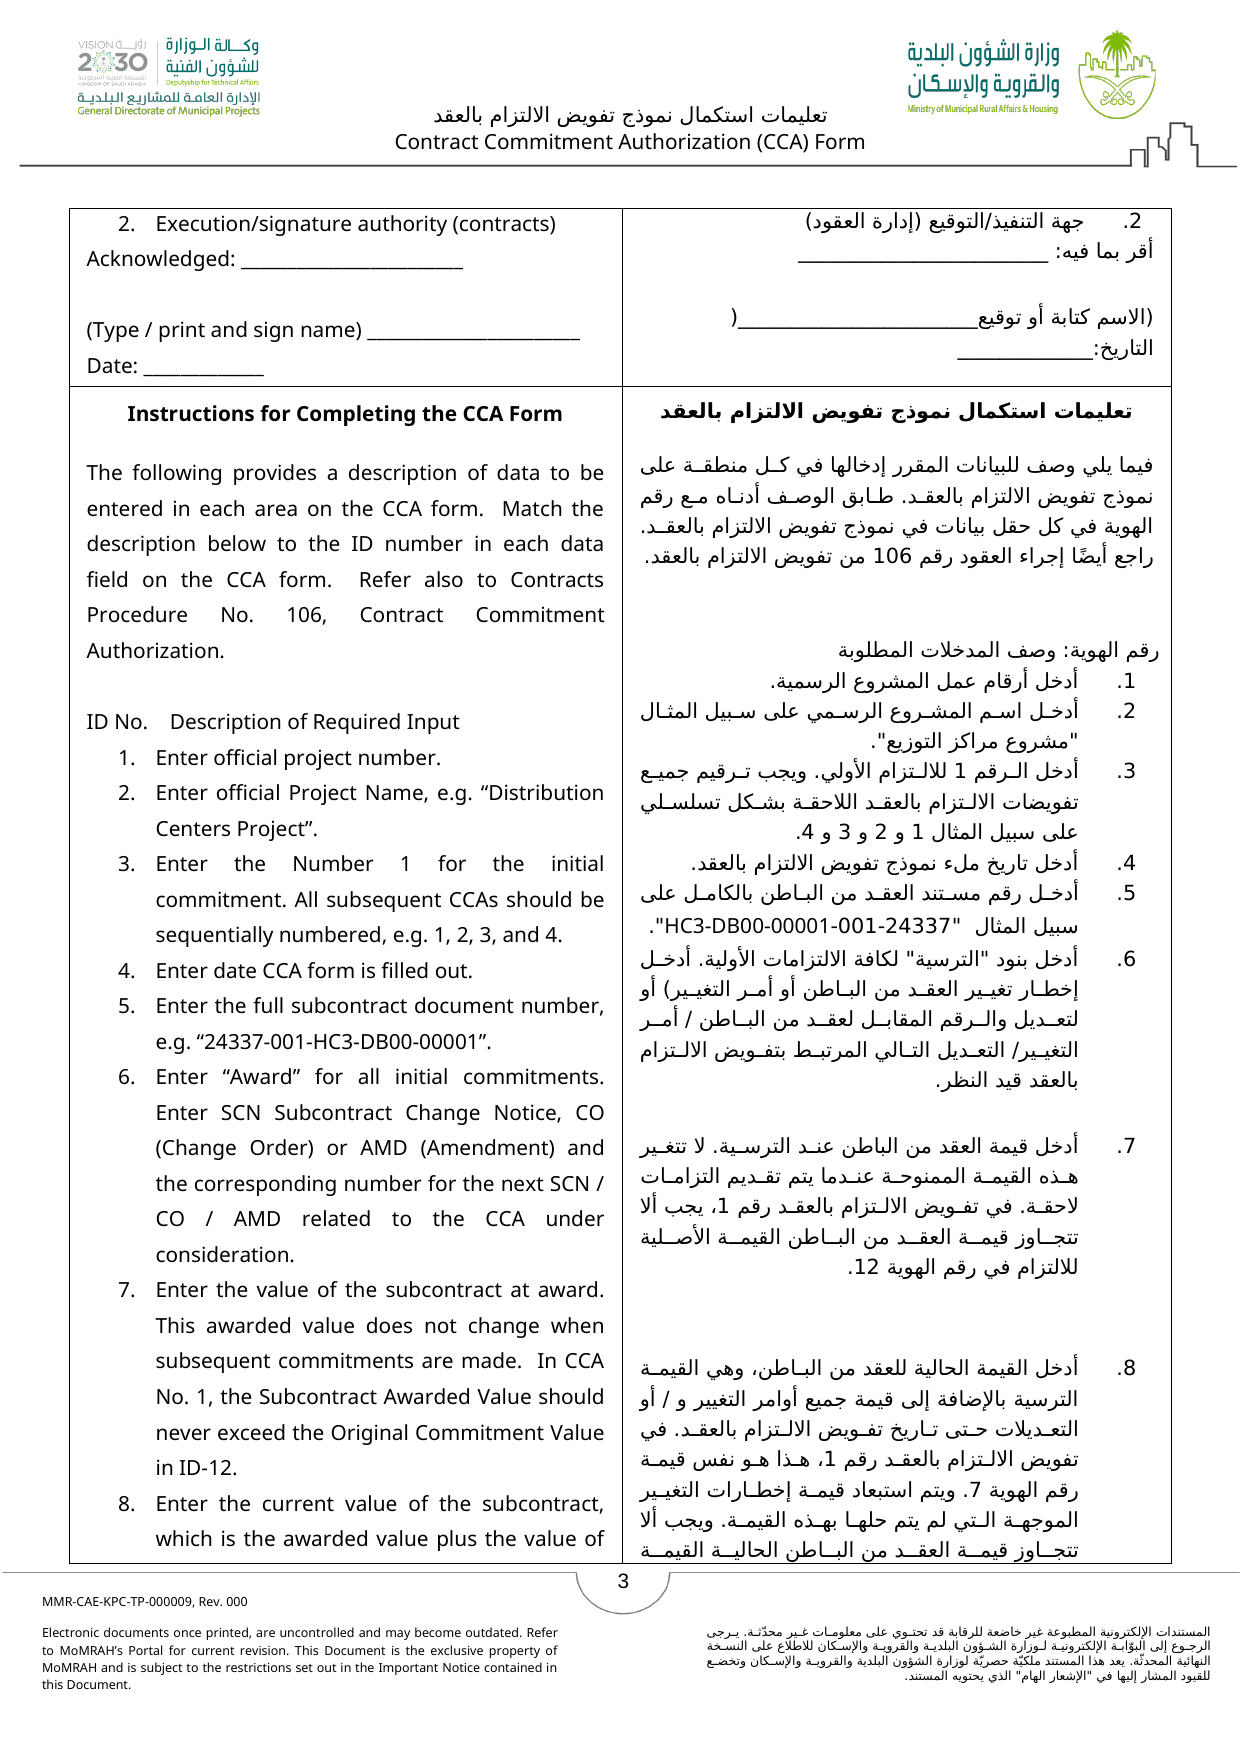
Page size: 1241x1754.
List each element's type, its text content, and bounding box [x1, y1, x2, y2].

picture [19, 30, 1238, 169]
picture [2, 1568, 1240, 1618]
picture [908, 30, 1156, 119]
